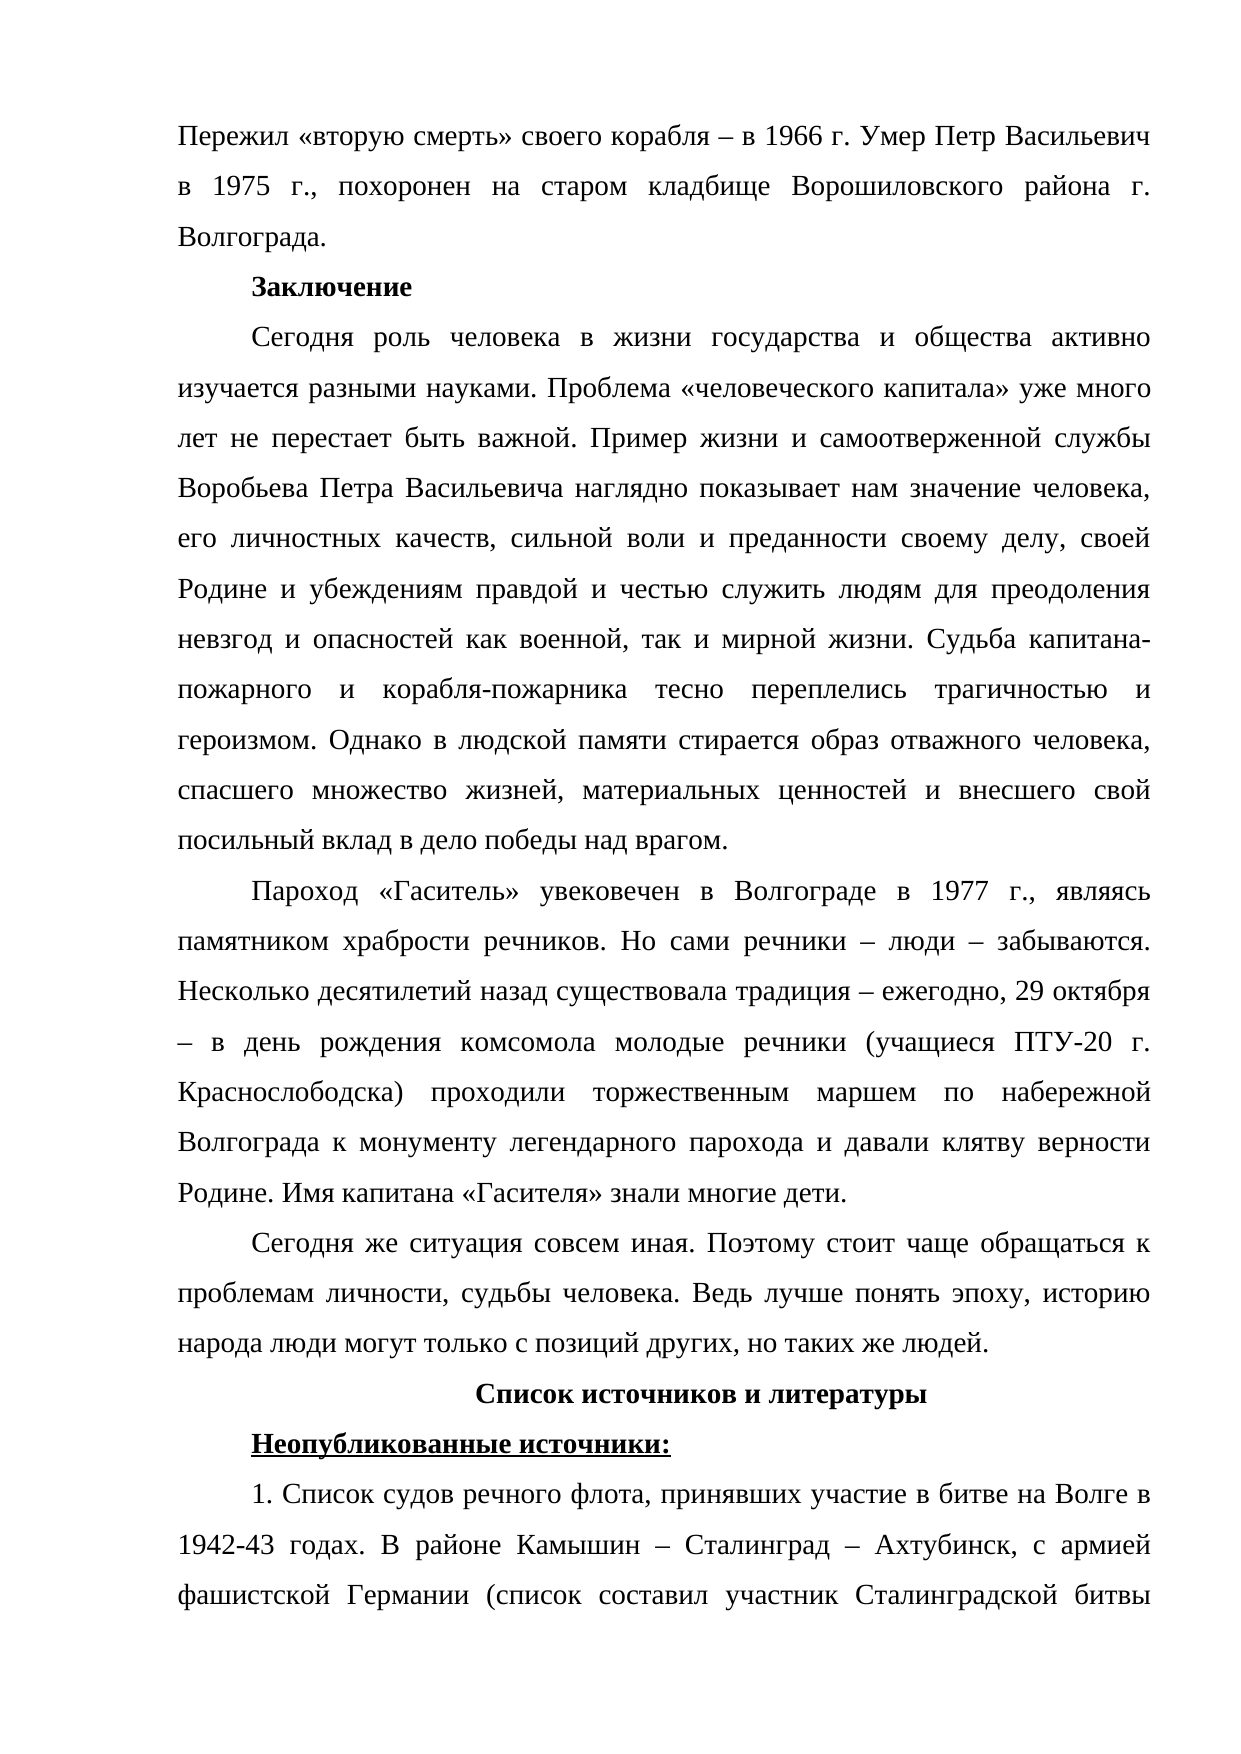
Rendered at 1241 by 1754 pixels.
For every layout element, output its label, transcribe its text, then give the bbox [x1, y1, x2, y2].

text Сегодня же ситуация совсем иная. Поэтому стоит чаще обращаться к проблемам личности, судьбы человека. Ведь лучше понять эпоху, историю народа люди могут только с позиций других, но таких же людей. [177, 1225, 1152, 1359]
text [177, 1477, 1152, 1611]
text Заключение [177, 269, 1152, 303]
text Пароход «Гаситель» увековечен в Волгограде в 1977 г., являясь памятником храбрости речников. Но сами речники – люди – забываются. Несколько десятилетий назад существовала традиция – ежегодно, 29 октября – в день рождения комсомола молодые речники (учащиеся ПТУ-20 г. Краснослободска) проходили торжественным маршем по набережной Волгограда к монументу легендарного парохода и давали клятву верности Родине. Имя капитана «Гасителя» знали многие дети. [177, 873, 1152, 1208]
text Список источников и литературы [177, 1376, 1152, 1409]
text Неопубликованные источники: [177, 1426, 1152, 1460]
text Сегодня роль человека в жизни государства и общества активно изучается разными науками. Проблема «человеческого капитала» уже много лет не перестает быть важной. Пример жизни и самоотверженной службы Воробьева Петра Васильевича наглядно показывает нам значение человека, его личностных качеств, сильной воли и преданности своему делу, своей Родине и убеждениям правдой и честью служить людям для преодоления невзгод и опасностей как военной, так и мирной жизни. Судьба капитана-пожарного и корабля-пожарника тесно переплелись трагичностью и героизмом. Однако в людской памяти стирается образ отважного человека, спасшего множество жизней, материальных ценностей и внесшего свой посильный вклад в дело победы над врагом. [177, 319, 1152, 856]
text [177, 118, 1152, 252]
